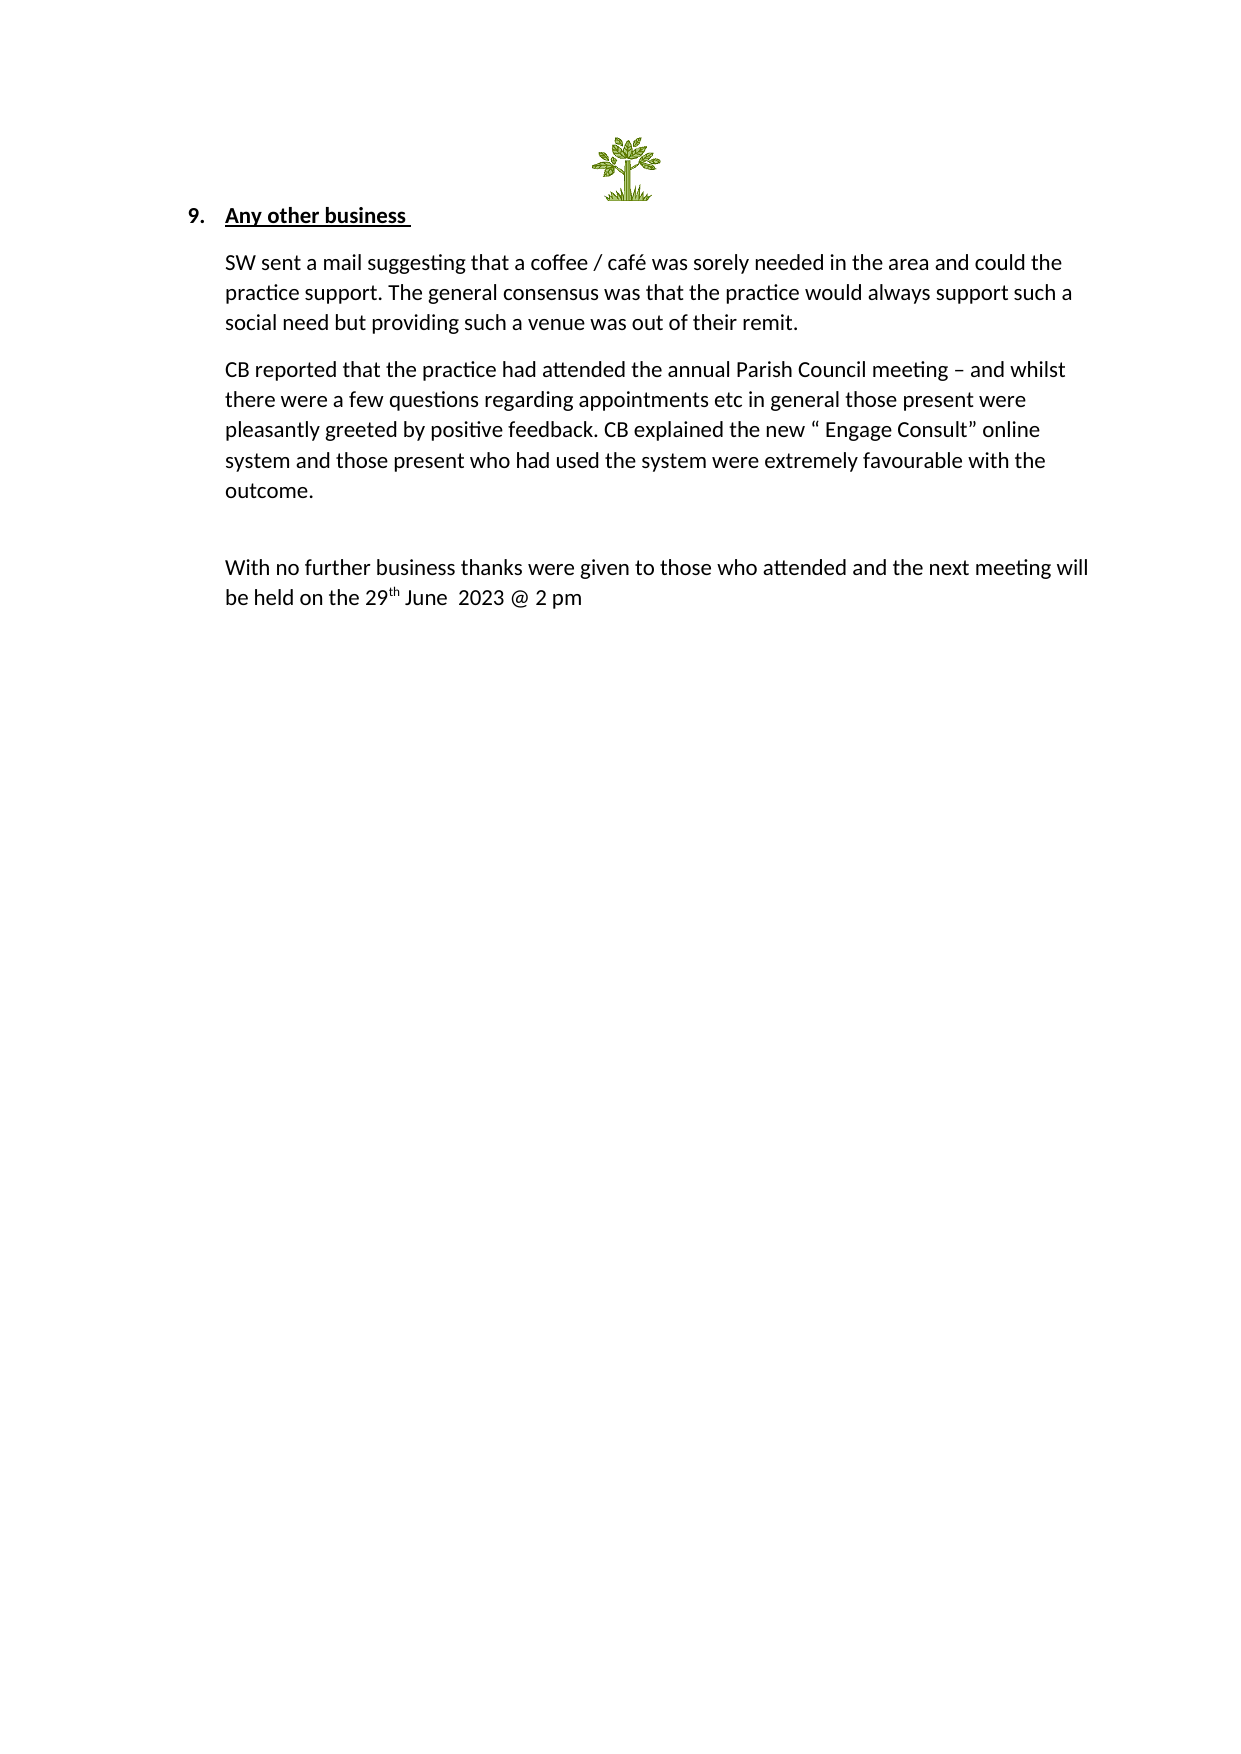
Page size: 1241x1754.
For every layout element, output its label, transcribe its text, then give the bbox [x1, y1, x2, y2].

picture [592, 137, 661, 201]
text SW sent a mail suggesting that a coffee / café was sorely needed in the area and could the practice support. The general consensus was that the practice would always support such a social need but providing such a venue was out of their remit. [225, 248, 1090, 336]
list With no further business thanks were given to those who attended and the next meeting will be held on the 29th June 2023 @ 2 pm [225, 553, 1090, 611]
text CB reported that the practice had attended the annual Parish Council meeting – and whilst there were a few questions regarding appointments etc in general those present were pleasantly greeted by positive feedback. CB explained the new “ Engage Consult” online system and those present who had used the system were extremely favourable with the outcome. [225, 355, 1090, 504]
list Any other business [187, 201, 1090, 229]
